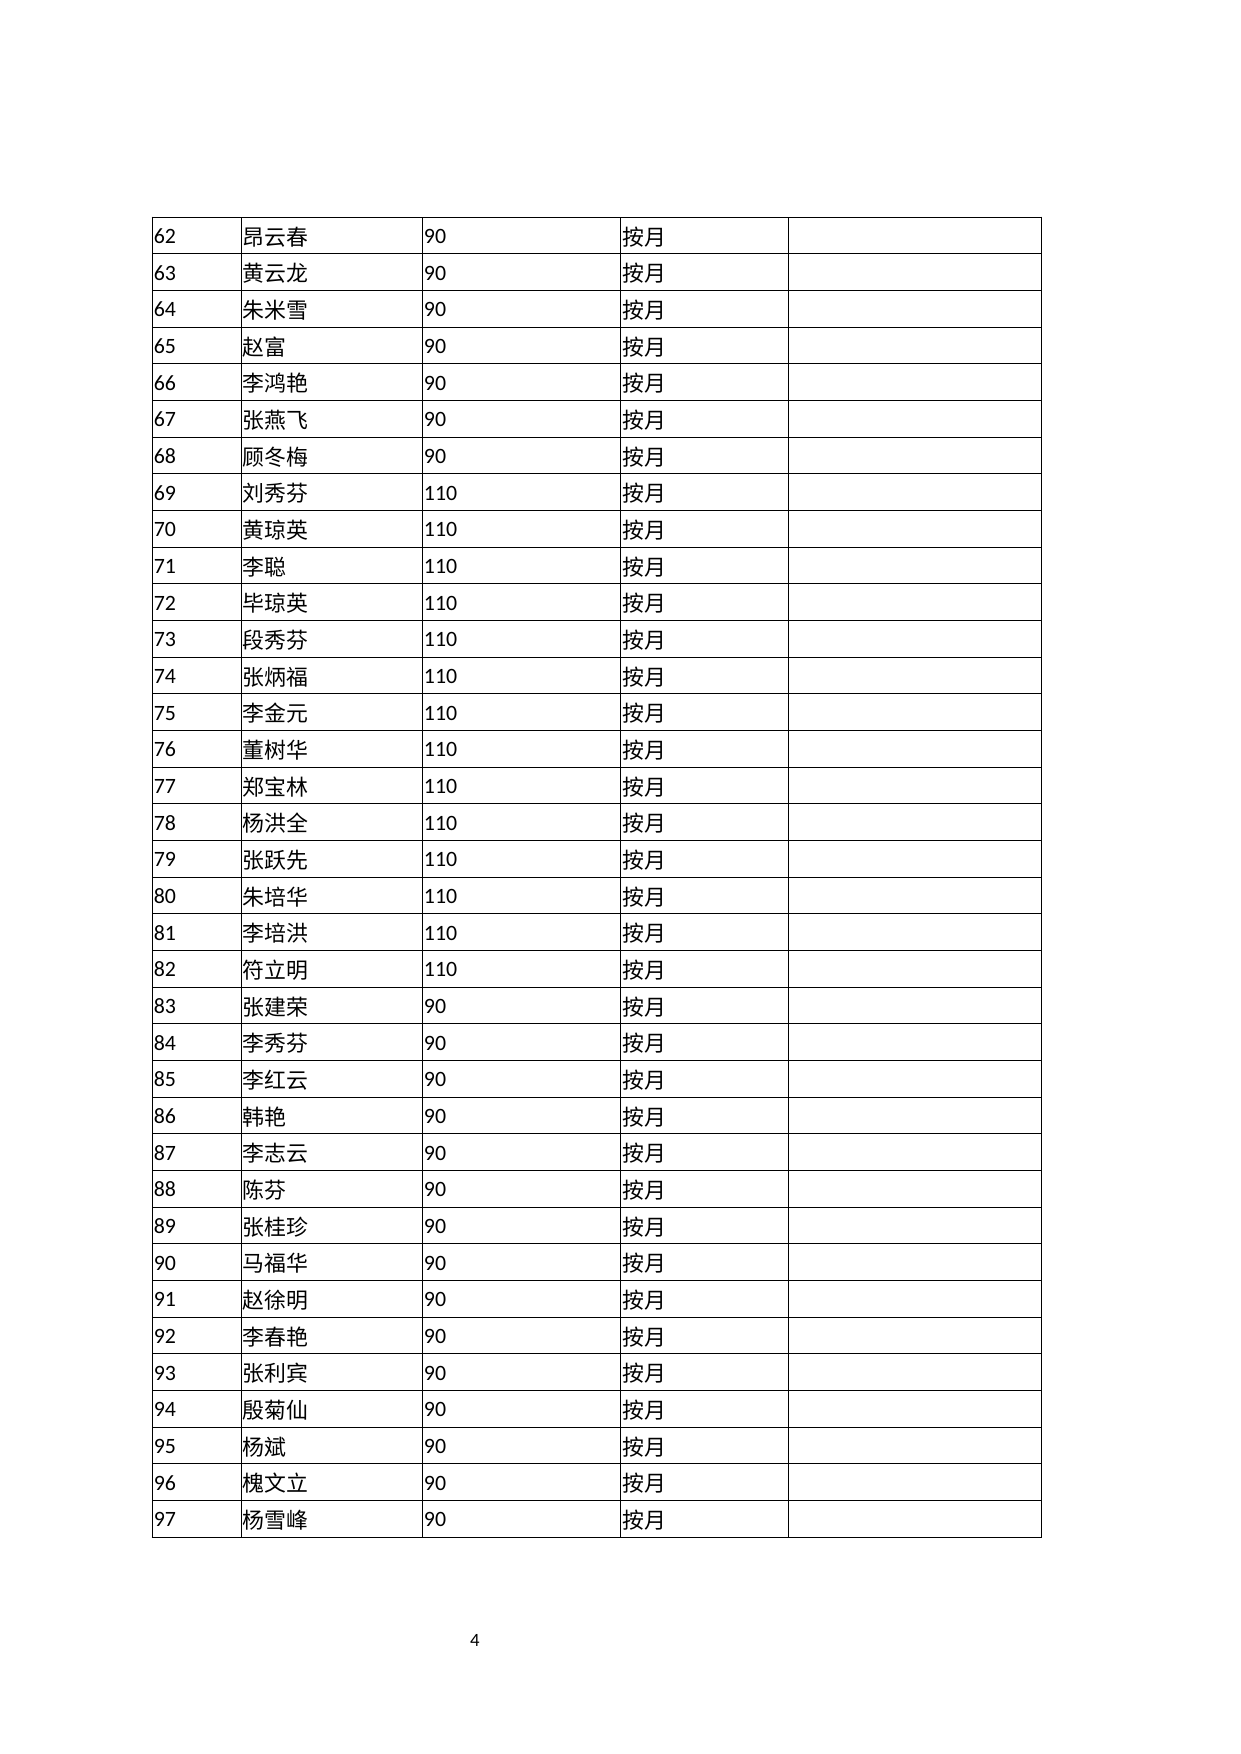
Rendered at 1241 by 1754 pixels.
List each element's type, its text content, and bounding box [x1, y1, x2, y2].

table_cell 90 [423, 1061, 620, 1097]
table_cell 110 [423, 804, 620, 840]
table_cell 张炳福 [242, 658, 422, 693]
table_cell 90 [423, 401, 620, 437]
table_cell 87 [153, 1134, 241, 1170]
table_cell 赵徐明 [242, 1281, 422, 1317]
table_cell 李志云 [242, 1134, 422, 1170]
table_cell 黄云龙 [242, 254, 422, 290]
table_cell 顾冬梅 [242, 438, 422, 473]
table_cell 90 [423, 218, 620, 253]
table_cell 郑宝林 [242, 768, 422, 803]
table_cell 按月 [621, 914, 788, 950]
table_cell 按月 [621, 364, 788, 400]
table_cell 97 [153, 1501, 241, 1537]
table_cell 按月 [621, 658, 788, 693]
table_cell 90 [423, 1318, 620, 1353]
table_cell 陈芬 [242, 1171, 422, 1207]
table_cell [789, 1354, 1041, 1390]
table_cell 71 [153, 548, 241, 583]
table_cell 77 [153, 768, 241, 803]
table_cell 按月 [621, 1428, 788, 1463]
table_cell [789, 1281, 1041, 1317]
table_cell 110 [423, 694, 620, 730]
table_cell 按月 [621, 768, 788, 803]
table_cell [789, 1501, 1041, 1537]
table_cell 赵富 [242, 328, 422, 363]
table_cell 74 [153, 658, 241, 693]
table_cell 张跃先 [242, 841, 422, 877]
table_cell [789, 401, 1041, 437]
table_cell 110 [423, 621, 620, 657]
table_cell 78 [153, 804, 241, 840]
table_cell 110 [423, 914, 620, 950]
table_cell 83 [153, 988, 241, 1023]
table_cell 82 [153, 951, 241, 987]
table_cell 按月 [621, 548, 788, 583]
table_cell 88 [153, 1171, 241, 1207]
table_cell 90 [423, 291, 620, 327]
table_cell [789, 548, 1041, 583]
table_cell 90 [423, 1281, 620, 1317]
table_cell 90 [423, 1428, 620, 1463]
table_cell [789, 1318, 1041, 1353]
table_cell 110 [423, 951, 620, 987]
table_cell 90 [423, 1098, 620, 1133]
table_cell [789, 511, 1041, 547]
table_cell 89 [153, 1208, 241, 1243]
table_cell [789, 731, 1041, 767]
table_cell [789, 1061, 1041, 1097]
table_cell 95 [153, 1428, 241, 1463]
table_cell 110 [423, 511, 620, 547]
table_cell 90 [153, 1244, 241, 1280]
table_cell 92 [153, 1318, 241, 1353]
table_cell [789, 1244, 1041, 1280]
table_cell 79 [153, 841, 241, 877]
table_cell 67 [153, 401, 241, 437]
table_cell 按月 [621, 694, 788, 730]
table_cell [789, 841, 1041, 877]
table_cell 72 [153, 584, 241, 620]
table_cell 按月 [621, 254, 788, 290]
table_cell [789, 988, 1041, 1023]
table_cell 110 [423, 768, 620, 803]
table_cell [789, 694, 1041, 730]
table_cell 90 [423, 438, 620, 473]
table_cell 按月 [621, 804, 788, 840]
table_cell 90 [423, 1208, 620, 1243]
table_cell 90 [423, 988, 620, 1023]
table_cell 66 [153, 364, 241, 400]
table_cell [789, 951, 1041, 987]
table_cell 64 [153, 291, 241, 327]
table_cell 110 [423, 731, 620, 767]
table_cell 91 [153, 1281, 241, 1317]
table_cell 90 [423, 1244, 620, 1280]
table_cell 按月 [621, 511, 788, 547]
table_cell 张利宾 [242, 1354, 422, 1390]
table_cell [789, 878, 1041, 913]
table_cell 69 [153, 474, 241, 510]
table_cell [789, 1024, 1041, 1060]
table_cell 韩艳 [242, 1098, 422, 1133]
table_cell 110 [423, 841, 620, 877]
table_cell 93 [153, 1354, 241, 1390]
table_cell 按月 [621, 328, 788, 363]
table_cell [789, 438, 1041, 473]
table_cell [789, 218, 1041, 253]
table_cell 按月 [621, 1134, 788, 1170]
table_cell 按月 [621, 1354, 788, 1390]
table_cell 81 [153, 914, 241, 950]
table_cell [789, 1464, 1041, 1500]
table_cell 90 [423, 1391, 620, 1427]
table_cell [789, 254, 1041, 290]
table_cell 90 [423, 254, 620, 290]
table_cell 昂云春 [242, 218, 422, 253]
table_cell 李聪 [242, 548, 422, 583]
table_cell 110 [423, 584, 620, 620]
table_cell 90 [423, 1024, 620, 1060]
table_cell [789, 768, 1041, 803]
table_cell 84 [153, 1024, 241, 1060]
table_cell [789, 1098, 1041, 1133]
table_cell 110 [423, 658, 620, 693]
table_cell 按月 [621, 878, 788, 913]
table_cell 李春艳 [242, 1318, 422, 1353]
table_cell 63 [153, 254, 241, 290]
table_cell [789, 804, 1041, 840]
table_cell 按月 [621, 731, 788, 767]
table_cell 按月 [621, 1501, 788, 1537]
table_cell 76 [153, 731, 241, 767]
table_cell 槐文立 [242, 1464, 422, 1500]
table_cell 按月 [621, 584, 788, 620]
table_cell 按月 [621, 401, 788, 437]
table_cell 朱培华 [242, 878, 422, 913]
table_cell 按月 [621, 1281, 788, 1317]
table_cell 65 [153, 328, 241, 363]
table_cell 90 [423, 1171, 620, 1207]
table_cell 按月 [621, 951, 788, 987]
table_cell 殷菊仙 [242, 1391, 422, 1427]
table_cell 按月 [621, 1024, 788, 1060]
table_cell 90 [423, 1464, 620, 1500]
table_cell 黄琼英 [242, 511, 422, 547]
table_cell [789, 658, 1041, 693]
table_cell 张燕飞 [242, 401, 422, 437]
table_cell 按月 [621, 474, 788, 510]
table_cell 按月 [621, 1391, 788, 1427]
table_cell 张建荣 [242, 988, 422, 1023]
table_cell 按月 [621, 841, 788, 877]
table_cell 李培洪 [242, 914, 422, 950]
table_cell 马福华 [242, 1244, 422, 1280]
table_cell 按月 [621, 1244, 788, 1280]
table_cell [789, 1171, 1041, 1207]
table_cell 90 [423, 1134, 620, 1170]
table_cell 按月 [621, 291, 788, 327]
table_cell 按月 [621, 438, 788, 473]
table_cell 110 [423, 548, 620, 583]
table_cell 62 [153, 218, 241, 253]
table_cell 李金元 [242, 694, 422, 730]
table_cell 张桂珍 [242, 1208, 422, 1243]
table_cell 按月 [621, 621, 788, 657]
table_cell [789, 291, 1041, 327]
table_cell 符立明 [242, 951, 422, 987]
table_cell 李鸿艳 [242, 364, 422, 400]
table_cell 按月 [621, 988, 788, 1023]
table_cell 按月 [621, 1171, 788, 1207]
table_cell 110 [423, 878, 620, 913]
table_cell 毕琼英 [242, 584, 422, 620]
table_cell 杨斌 [242, 1428, 422, 1463]
table_cell 杨雪峰 [242, 1501, 422, 1537]
table_cell 90 [423, 328, 620, 363]
table_cell 85 [153, 1061, 241, 1097]
table_cell [789, 474, 1041, 510]
table_cell [789, 914, 1041, 950]
table_cell 李红云 [242, 1061, 422, 1097]
table_cell 75 [153, 694, 241, 730]
table_cell 按月 [621, 1061, 788, 1097]
table_cell 73 [153, 621, 241, 657]
table_cell 段秀芬 [242, 621, 422, 657]
table_cell 90 [423, 1501, 620, 1537]
table_cell [789, 1134, 1041, 1170]
table_cell 68 [153, 438, 241, 473]
table_cell 杨洪全 [242, 804, 422, 840]
table_cell 按月 [621, 1208, 788, 1243]
table_cell 朱米雪 [242, 291, 422, 327]
table_cell 李秀芬 [242, 1024, 422, 1060]
table_cell 86 [153, 1098, 241, 1133]
table_cell [789, 364, 1041, 400]
table_cell [789, 584, 1041, 620]
table_cell 董树华 [242, 731, 422, 767]
table_cell 按月 [621, 1098, 788, 1133]
table_cell 90 [423, 1354, 620, 1390]
table_cell [789, 621, 1041, 657]
table_cell 按月 [621, 1464, 788, 1500]
table_cell 80 [153, 878, 241, 913]
table_cell 96 [153, 1464, 241, 1500]
table_cell 刘秀芬 [242, 474, 422, 510]
table_cell 94 [153, 1391, 241, 1427]
table_cell [789, 328, 1041, 363]
table_cell 按月 [621, 218, 788, 253]
table_cell 90 [423, 364, 620, 400]
table_cell [789, 1428, 1041, 1463]
table_cell 70 [153, 511, 241, 547]
table_cell [789, 1208, 1041, 1243]
table_cell 110 [423, 474, 620, 510]
table_cell [789, 1391, 1041, 1427]
table_cell 按月 [621, 1318, 788, 1353]
